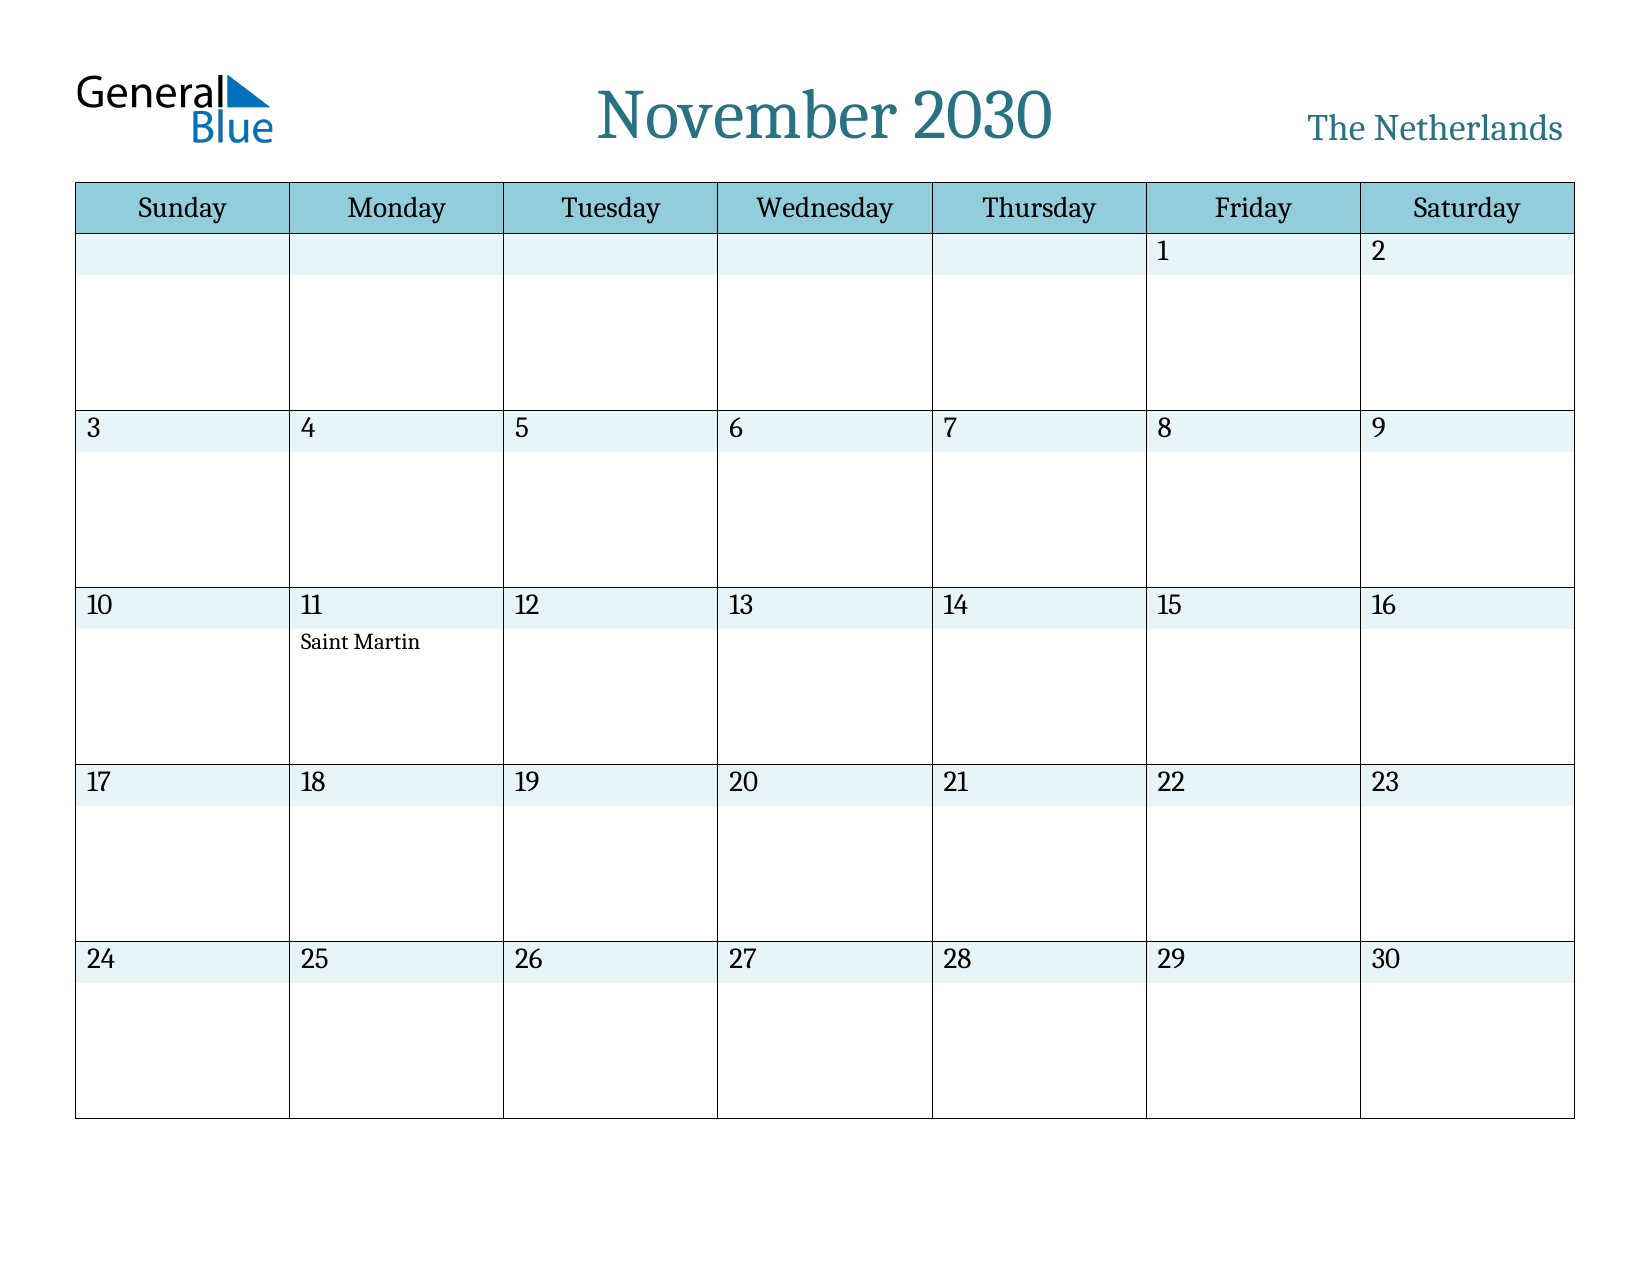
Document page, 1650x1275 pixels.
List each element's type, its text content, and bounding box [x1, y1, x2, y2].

table_cell [504, 983, 717, 1118]
table_cell [76, 806, 289, 941]
table_cell [504, 806, 717, 941]
table_cell [76, 452, 289, 587]
table_cell [1361, 983, 1574, 1118]
table_cell 12 [504, 588, 717, 629]
table_cell 16 [1361, 588, 1574, 629]
table_cell [933, 983, 1146, 1118]
table_cell [1361, 806, 1574, 941]
table_cell [76, 629, 289, 764]
table_cell 28 [933, 942, 1146, 983]
table_cell [718, 234, 932, 275]
table_cell 24 [76, 942, 289, 983]
table_cell 17 [76, 765, 289, 806]
table_cell 1 [1147, 234, 1360, 275]
table_cell [290, 452, 503, 587]
picture [77, 75, 273, 143]
table_cell 4 [290, 411, 503, 452]
table_cell 9 [1361, 411, 1574, 452]
table_cell 13 [718, 588, 932, 629]
table_cell 8 [1147, 411, 1360, 452]
table_cell Sunday [76, 183, 289, 233]
table_cell 7 [933, 411, 1146, 452]
table_cell 29 [1147, 942, 1360, 983]
table_cell Tuesday [504, 183, 717, 233]
table_cell Wednesday [718, 183, 932, 233]
table_cell 27 [718, 942, 932, 983]
table_cell [718, 452, 932, 587]
table_cell 15 [1147, 588, 1360, 629]
table_cell 22 [1147, 765, 1360, 806]
table_cell Saint Martin [290, 629, 503, 764]
table_cell [1147, 806, 1360, 941]
table_cell 25 [290, 942, 503, 983]
table_cell 2 [1361, 234, 1574, 275]
table_cell [290, 234, 503, 275]
table_cell 18 [290, 765, 503, 806]
table_cell [504, 275, 717, 410]
table_header [76, 75, 503, 182]
table_cell [718, 806, 932, 941]
table_cell 14 [933, 588, 1146, 629]
table_cell 26 [504, 942, 717, 983]
table_cell [933, 275, 1146, 410]
table_cell Friday [1147, 183, 1360, 233]
table_cell 19 [504, 765, 717, 806]
table_cell [1361, 452, 1574, 587]
table_cell 3 [76, 411, 289, 452]
table_cell 30 [1361, 942, 1574, 983]
table_cell Monday [290, 183, 503, 233]
table_cell 6 [718, 411, 932, 452]
table_cell [1361, 629, 1574, 764]
table_cell [933, 234, 1146, 275]
table_cell 11 [290, 588, 503, 629]
table_header The Netherlands [1146, 75, 1574, 182]
table_header November 2030 [504, 75, 1146, 182]
table_cell 5 [504, 411, 717, 452]
table_cell [1361, 275, 1574, 410]
table_cell [718, 629, 932, 764]
table_cell [1147, 452, 1360, 587]
table_cell [718, 275, 932, 410]
table_cell [504, 452, 717, 587]
table_cell 21 [933, 765, 1146, 806]
table_cell 23 [1361, 765, 1574, 806]
table_cell Saturday [1361, 183, 1574, 233]
table_cell [290, 275, 503, 410]
table_cell [718, 983, 932, 1118]
table_cell [76, 234, 289, 275]
table_cell [76, 983, 289, 1118]
table_cell Thursday [933, 183, 1146, 233]
table_cell [504, 629, 717, 764]
table_cell [1147, 629, 1360, 764]
table_cell [76, 275, 289, 410]
table_cell [933, 629, 1146, 764]
table_cell 10 [76, 588, 289, 629]
table_cell [1147, 983, 1360, 1118]
table_cell [933, 806, 1146, 941]
table_cell 20 [718, 765, 932, 806]
table_cell [290, 806, 503, 941]
table_cell [504, 234, 717, 275]
table_cell [290, 983, 503, 1118]
table_cell [1147, 275, 1360, 410]
table_cell [933, 452, 1146, 587]
